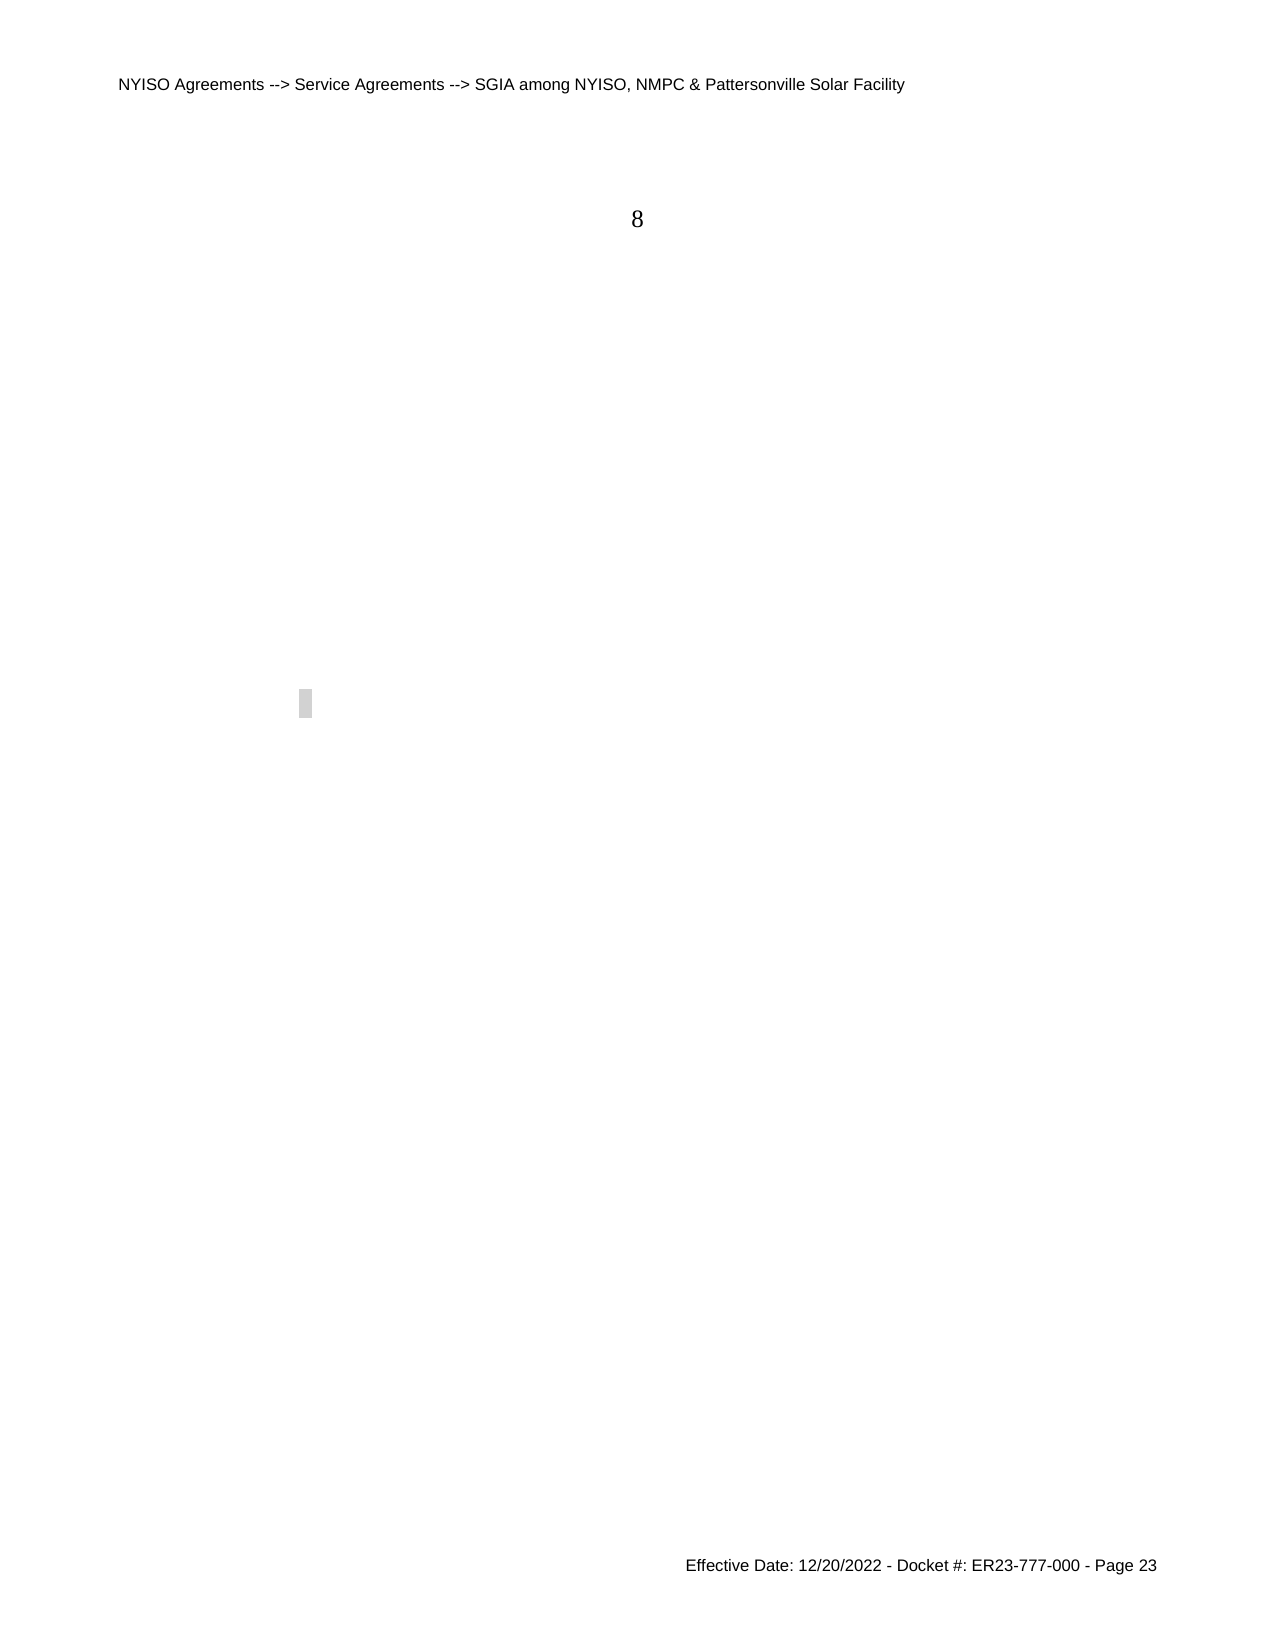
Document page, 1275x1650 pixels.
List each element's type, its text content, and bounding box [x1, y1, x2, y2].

text 8 [631, 204, 1275, 233]
